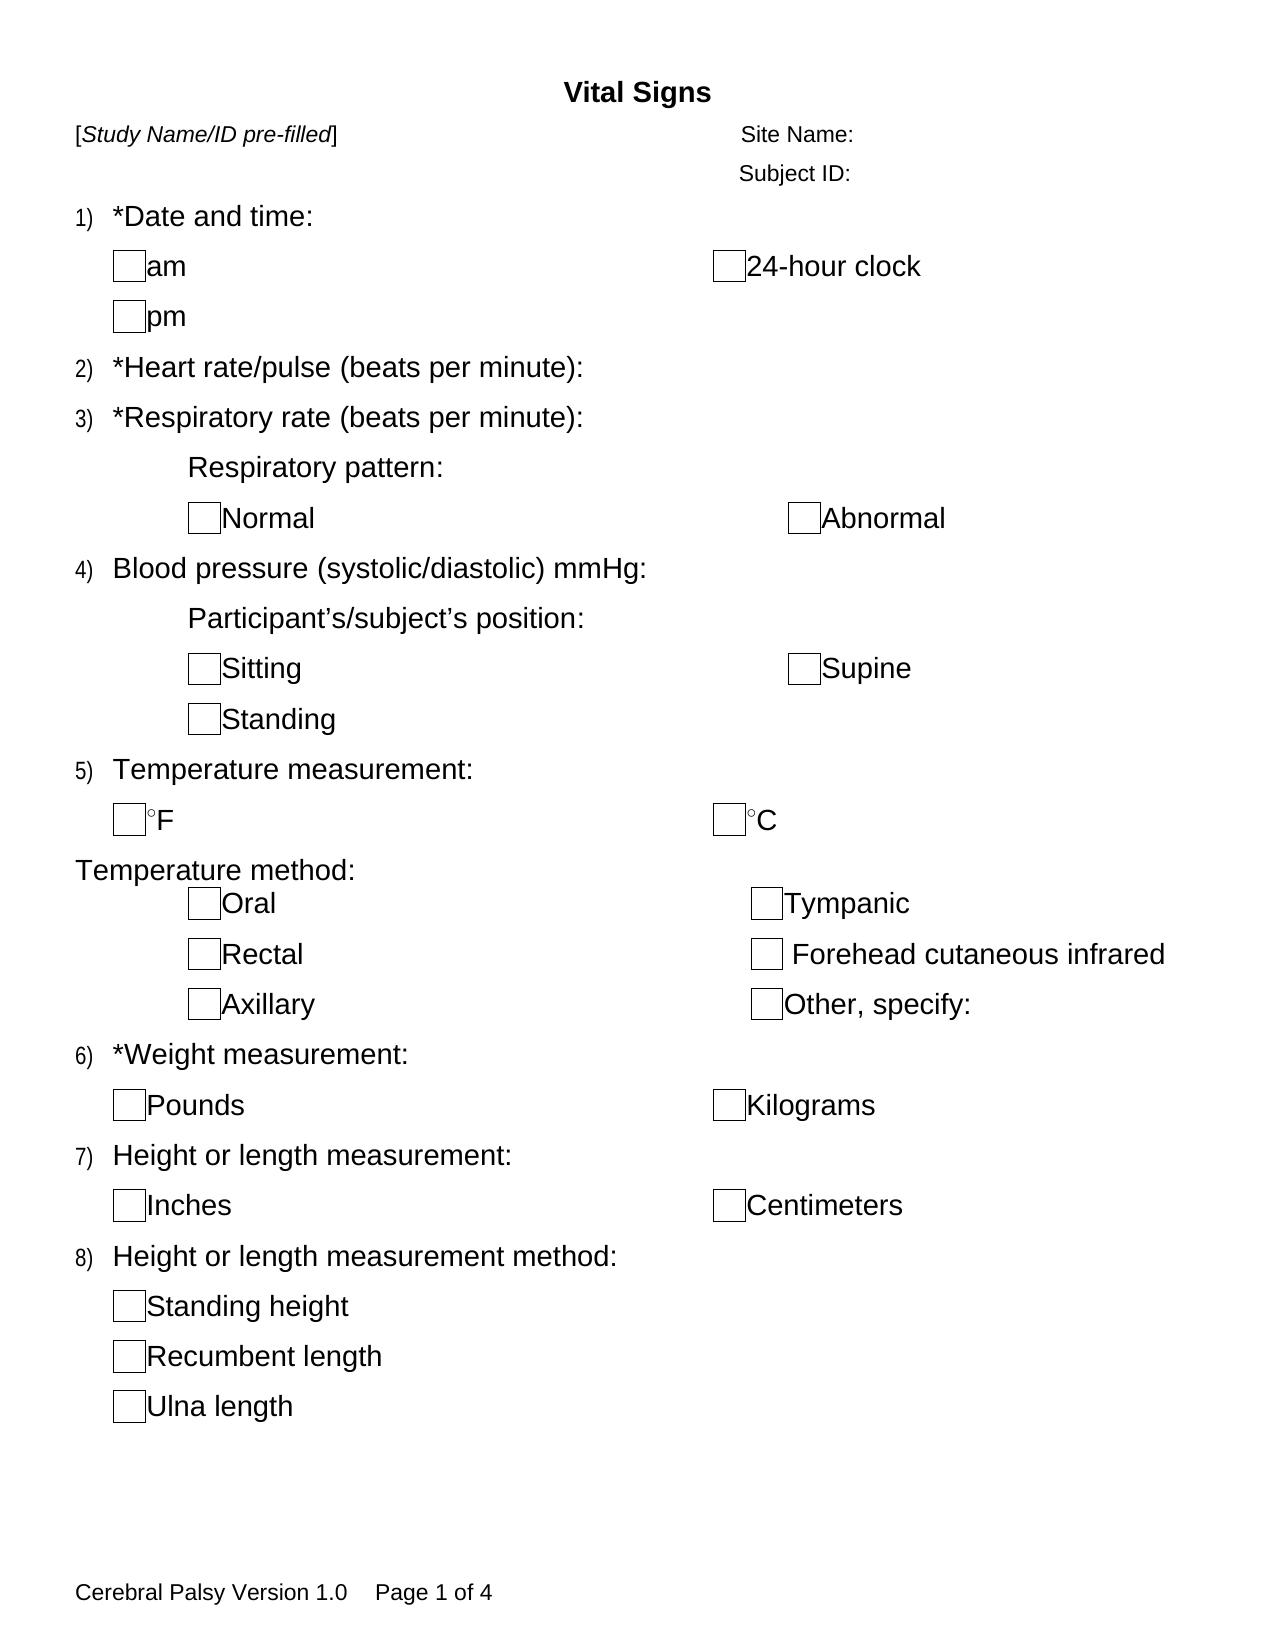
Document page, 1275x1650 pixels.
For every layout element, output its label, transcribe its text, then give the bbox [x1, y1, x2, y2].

text Sitting [112, 652, 600, 685]
list Height or length measurement method: [75, 1238, 1200, 1272]
text Other, specify: [675, 987, 1200, 1021]
text am [112, 249, 600, 283]
list *Weight measurement: [75, 1037, 1200, 1071]
list Height or length measurement: [75, 1138, 1200, 1171]
text Abnormal [712, 501, 1200, 534]
text Centimeters [712, 1188, 1200, 1222]
text Pounds [112, 1088, 600, 1121]
text Recumbent length [112, 1339, 600, 1373]
text 24-hour clock [712, 249, 1200, 283]
list *Date and time: [75, 199, 1200, 232]
list *Heart rate/pulse (beats per minute): [75, 350, 1200, 383]
text Oral [112, 886, 600, 920]
text Supine [712, 652, 1200, 685]
text Rectal [112, 937, 600, 970]
text ○F [112, 802, 600, 836]
list *Respiratory rate (beats per minute): [75, 400, 1200, 433]
text Standing height [112, 1289, 600, 1322]
text Standing [112, 702, 600, 735]
text Axillary [112, 987, 600, 1021]
list Blood pressure (systolic/diastolic) mmHg: [75, 551, 1200, 584]
text Kilograms [712, 1088, 1200, 1121]
text Respiratory pattern: [112, 450, 1200, 484]
text Participant’s/subject’s position: [112, 601, 1200, 635]
text Normal [112, 501, 600, 534]
text Ulna length [112, 1389, 600, 1423]
text pm [112, 299, 600, 333]
text Forehead cutaneous infrared [675, 937, 1200, 970]
list Temperature measurement: [75, 752, 1200, 786]
text Inches [112, 1188, 600, 1222]
subtitle Temperature method: [75, 853, 1200, 886]
text ○C [712, 802, 1200, 836]
text Tympanic [675, 886, 1200, 920]
